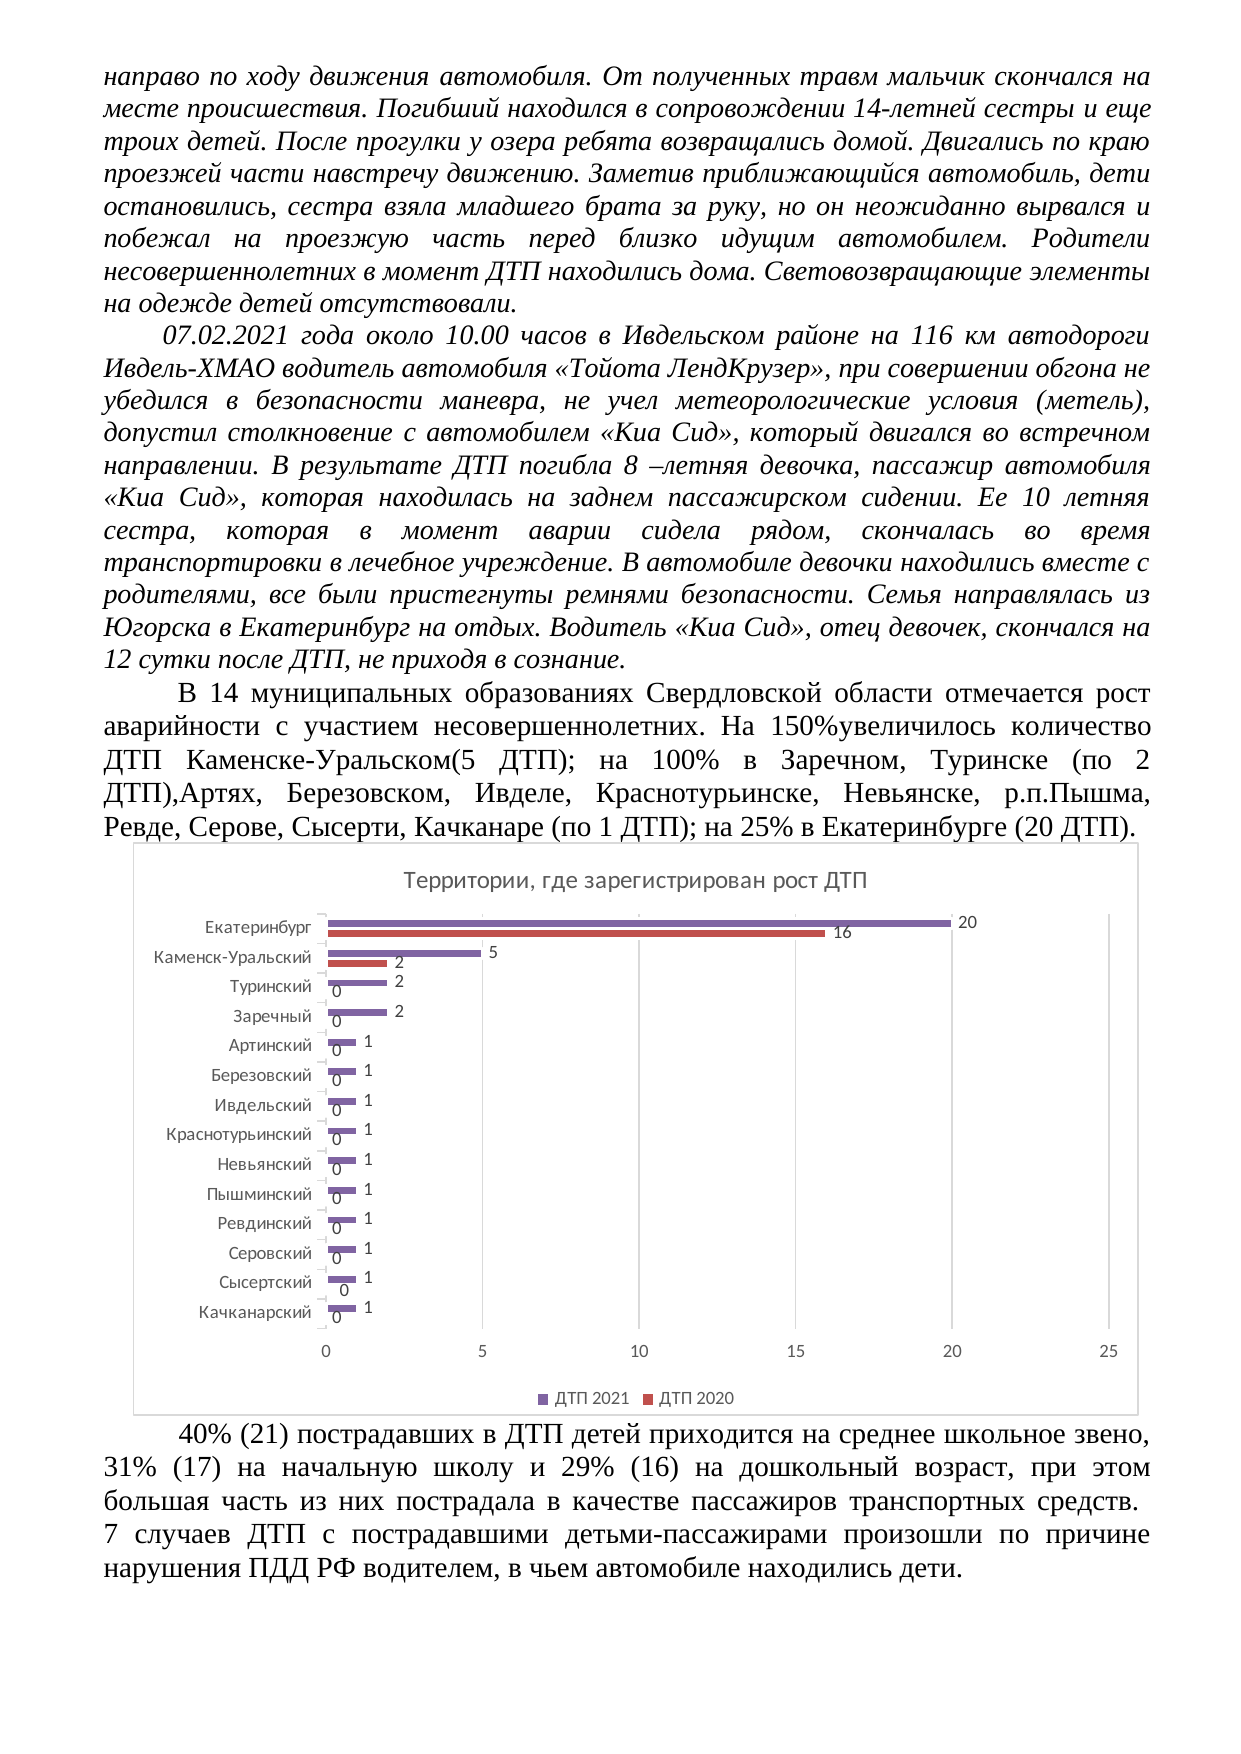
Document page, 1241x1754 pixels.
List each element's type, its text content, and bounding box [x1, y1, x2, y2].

text 07.02.2021 года около 10.00 часов в Ивдельском районе на 116 км автодороги Ивдель-ХМАО водитель автомобиля «Тойота ЛендКрузер», при совершении обгона не убедился в безопасности маневра, не учел метеорологические условия (метель), допустил столкновение с автомобилем «Киа Сид», который двигался во встречном направлении. В результате ДТП погибла 8 –летняя девочка, пассажир автомобиля «Киа Сид», которая находилась на заднем пассажирском сидении. Ее 10 летняя сестра, которая в момент аварии сидела рядом, скончалась во время транспортировки в лечебное учреждение. В автомобиле девочки находились вместе с родителями, все были пристегнуты ремнями безопасности. Семья направлялась из Югорска в Екатеринбург на отдых. Водитель «Киа Сид», отец девочек, скончался на 12 сутки после ДТП, не приходя в сознание. [103, 318, 1152, 675]
text В 14 муниципальных образованиях Свердловской области отмечается рост аварийности с участием несовершеннолетних. На 150%увеличилось количество ДТП Каменске-Уральском(5 ДТП); на 100% в Заречном, Туринске (по 2 ДТП),Артях, Березовском, Ивделе, Краснотурьинске, Невьянске, р.п.Пышма, Ревде, Серове, Сысерти, Качканаре (по 1 ДТП); на 25% в Екатеринбурге (20 ДТП). [103, 675, 1152, 842]
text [103, 59, 1152, 318]
text 40% (21) пострадавших в ДТП детей приходится на среднее школьное звено, 31% (17) на начальную школу и 29% (16) на дошкольный возраст, при этом большая часть из них пострадала в качестве пассажиров транспортных средств. 7 случаев ДТП с пострадавшими детьми-пассажирами произошли по причине нарушения ПДД РФ водителем, в чьем автомобиле находились дети. [103, 1416, 1152, 1583]
